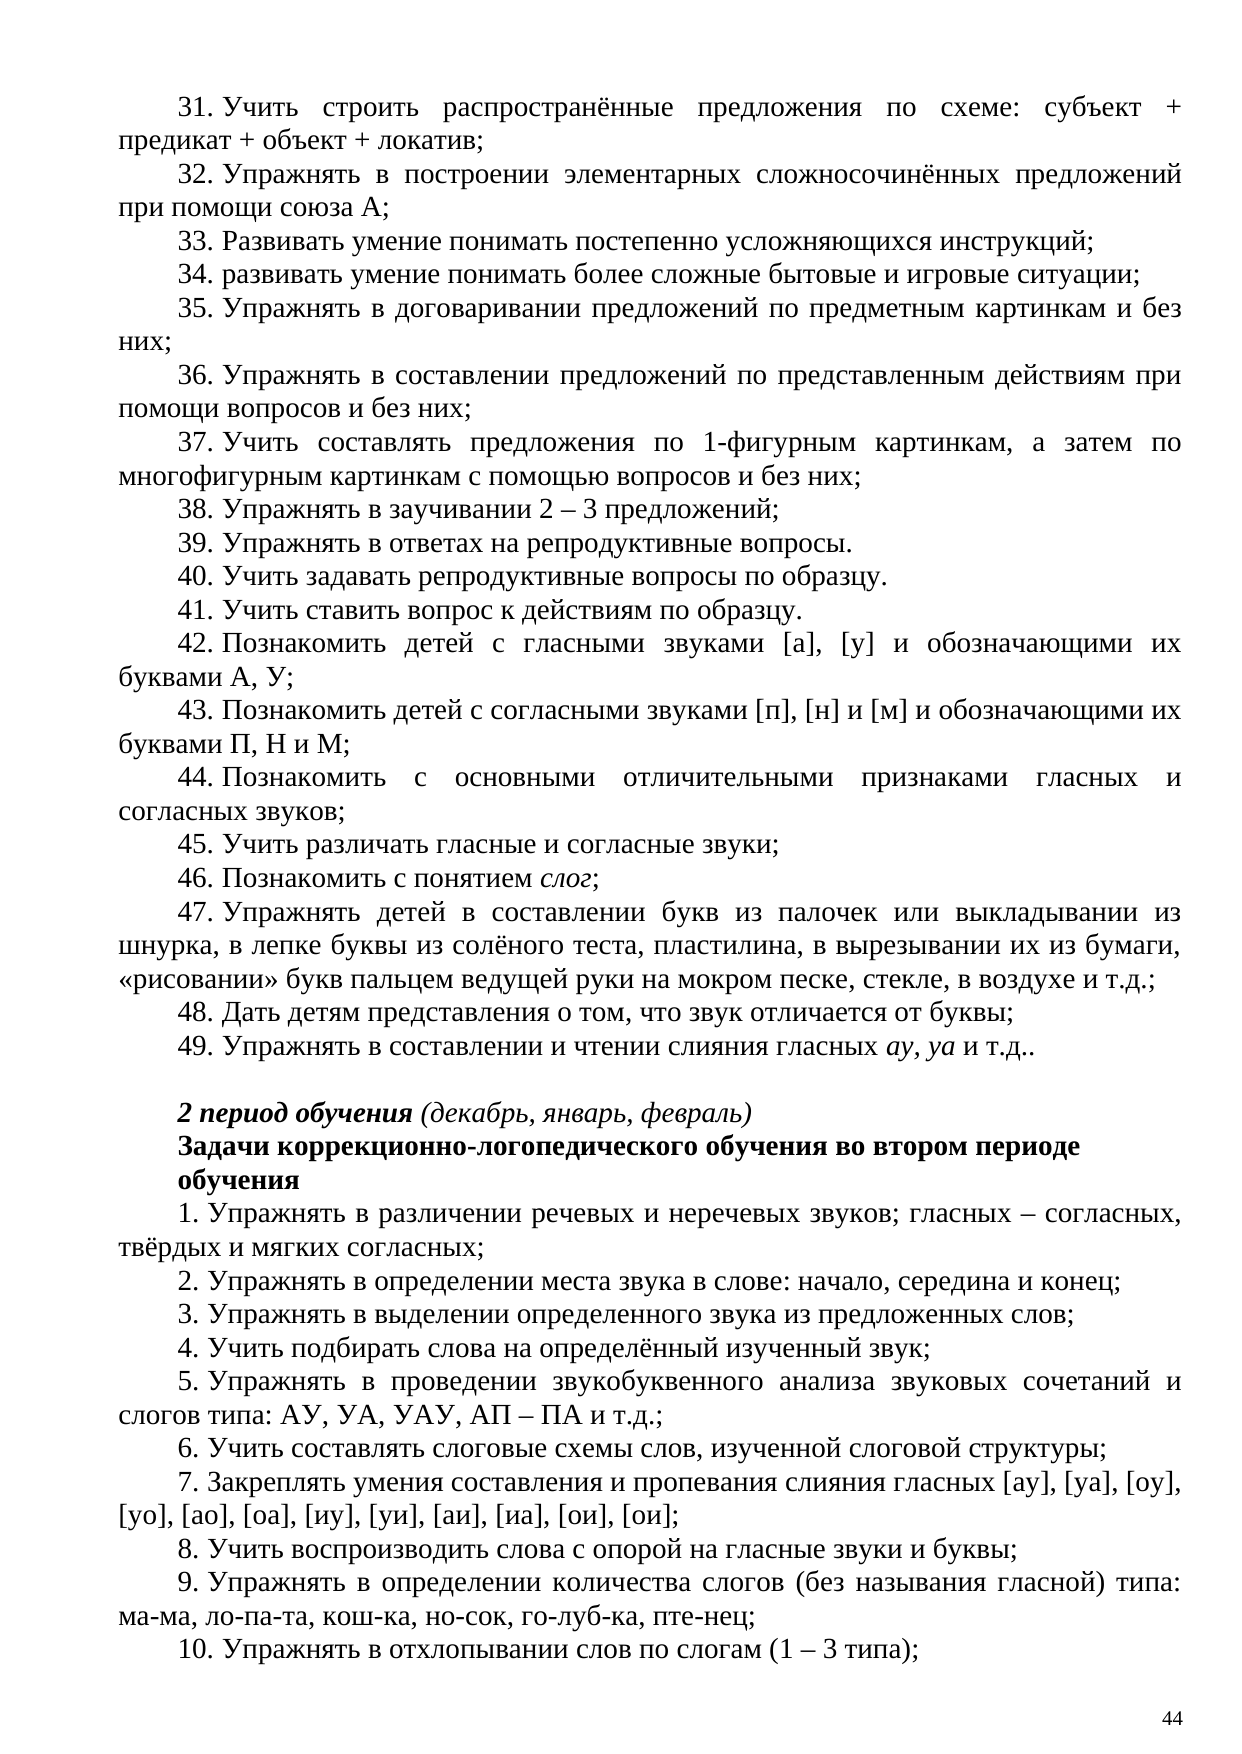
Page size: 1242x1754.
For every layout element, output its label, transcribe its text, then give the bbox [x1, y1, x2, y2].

list Закреплять умения составления и пропевания слияния гласных [ау], [уа], [оу], [уо], [ао], [оа], [иу], [уи], [аи], [иа], [ои], [ои]; [118, 1464, 1183, 1531]
list Учить задавать репродуктивные вопросы по образцу. [118, 558, 1183, 592]
list Упражнять в определении места звука в слове: начало, середина и конец; [118, 1263, 1183, 1296]
text обучения [118, 1162, 1183, 1196]
list Развивать умение понимать постепенно усложняющихся инструкций; [118, 223, 1183, 256]
list Упражнять в выделении определенного звука из предложенных слов; [118, 1296, 1183, 1330]
list Упражнять в составлении и чтении слияния гласных ау, уа и т.д.. [118, 1028, 1183, 1061]
list Учить ставить вопрос к действиям по образцу. [118, 592, 1183, 625]
list Познакомить с основными отличительными признаками гласных и согласных звуков; [118, 759, 1183, 827]
text Задачи коррекционно-логопедического обучения во втором периоде [118, 1128, 1183, 1162]
list Учить подбирать слова на определённый изученный звук; [118, 1330, 1183, 1363]
list Учить строить распространённые предложения по схеме: субъект + предикат + объект + локатив; [118, 89, 1183, 156]
list Упражнять в различении речевых и неречевых звуков; гласных – согласных, твёрдых и мягких согласных; [118, 1196, 1183, 1263]
list Учить составлять слоговые схемы слов, изученной слоговой структуры; [118, 1430, 1183, 1464]
list Учить различать гласные и согласные звуки; [118, 827, 1183, 860]
list Познакомить с понятием слог; [118, 860, 1183, 894]
list Упражнять в проведении звукобуквенного анализа звуковых сочетаний и слогов типа: АУ, УА, УАУ, АП – ПА и т.д.; [118, 1363, 1183, 1430]
list Дать детям представления о том, что звук отличается от буквы; [118, 994, 1183, 1028]
list Упражнять в построении элементарных сложносочинённых предложений при помощи союза А; [118, 156, 1183, 223]
text 2 период обучения (декабрь, январь, февраль) [118, 1095, 1183, 1128]
list Упражнять в договаривании предложений по предметным картинкам и без них; [118, 290, 1183, 357]
list Учить составлять предложения по 1-фигурным картинкам, а затем по многофигурным картинкам с помощью вопросов и без них; [118, 424, 1183, 491]
list Упражнять в составлении предложений по представленным действиям при помощи вопросов и без них; [118, 357, 1183, 424]
list Учить воспроизводить слова с опорой на гласные звуки и буквы; [118, 1531, 1183, 1564]
list Познакомить детей с гласными звуками [а], [у] и обозначающими их буквами А, У; [118, 625, 1183, 692]
list развивать умение понимать более сложные бытовые и игровые ситуации; [118, 256, 1183, 290]
list Упражнять в отхлопывании слов по слогам (1 – 3 типа); [118, 1632, 1183, 1665]
list Упражнять в определении количества слогов (без называния гласной) типа: ма-ма, ло-па-та, кош-ка, но-сок, го-луб-ка, пте-нец; [118, 1564, 1183, 1632]
list Познакомить детей с согласными звуками [п], [н] и [м] и обозначающими их буквами П, Н и М; [118, 692, 1183, 759]
list Упражнять детей в составлении букв из палочек или выкладывании из шнурка, в лепке буквы из солёного теста, пластилина, в вырезывании их из бумаги, «рисовании» букв пальцем ведущей руки на мокром песке, стекле, в воздухе и т.д.; [118, 894, 1183, 994]
list Упражнять в заучивании 2 – 3 предложений; [118, 491, 1183, 525]
list Упражнять в ответах на репродуктивные вопросы. [118, 525, 1183, 558]
